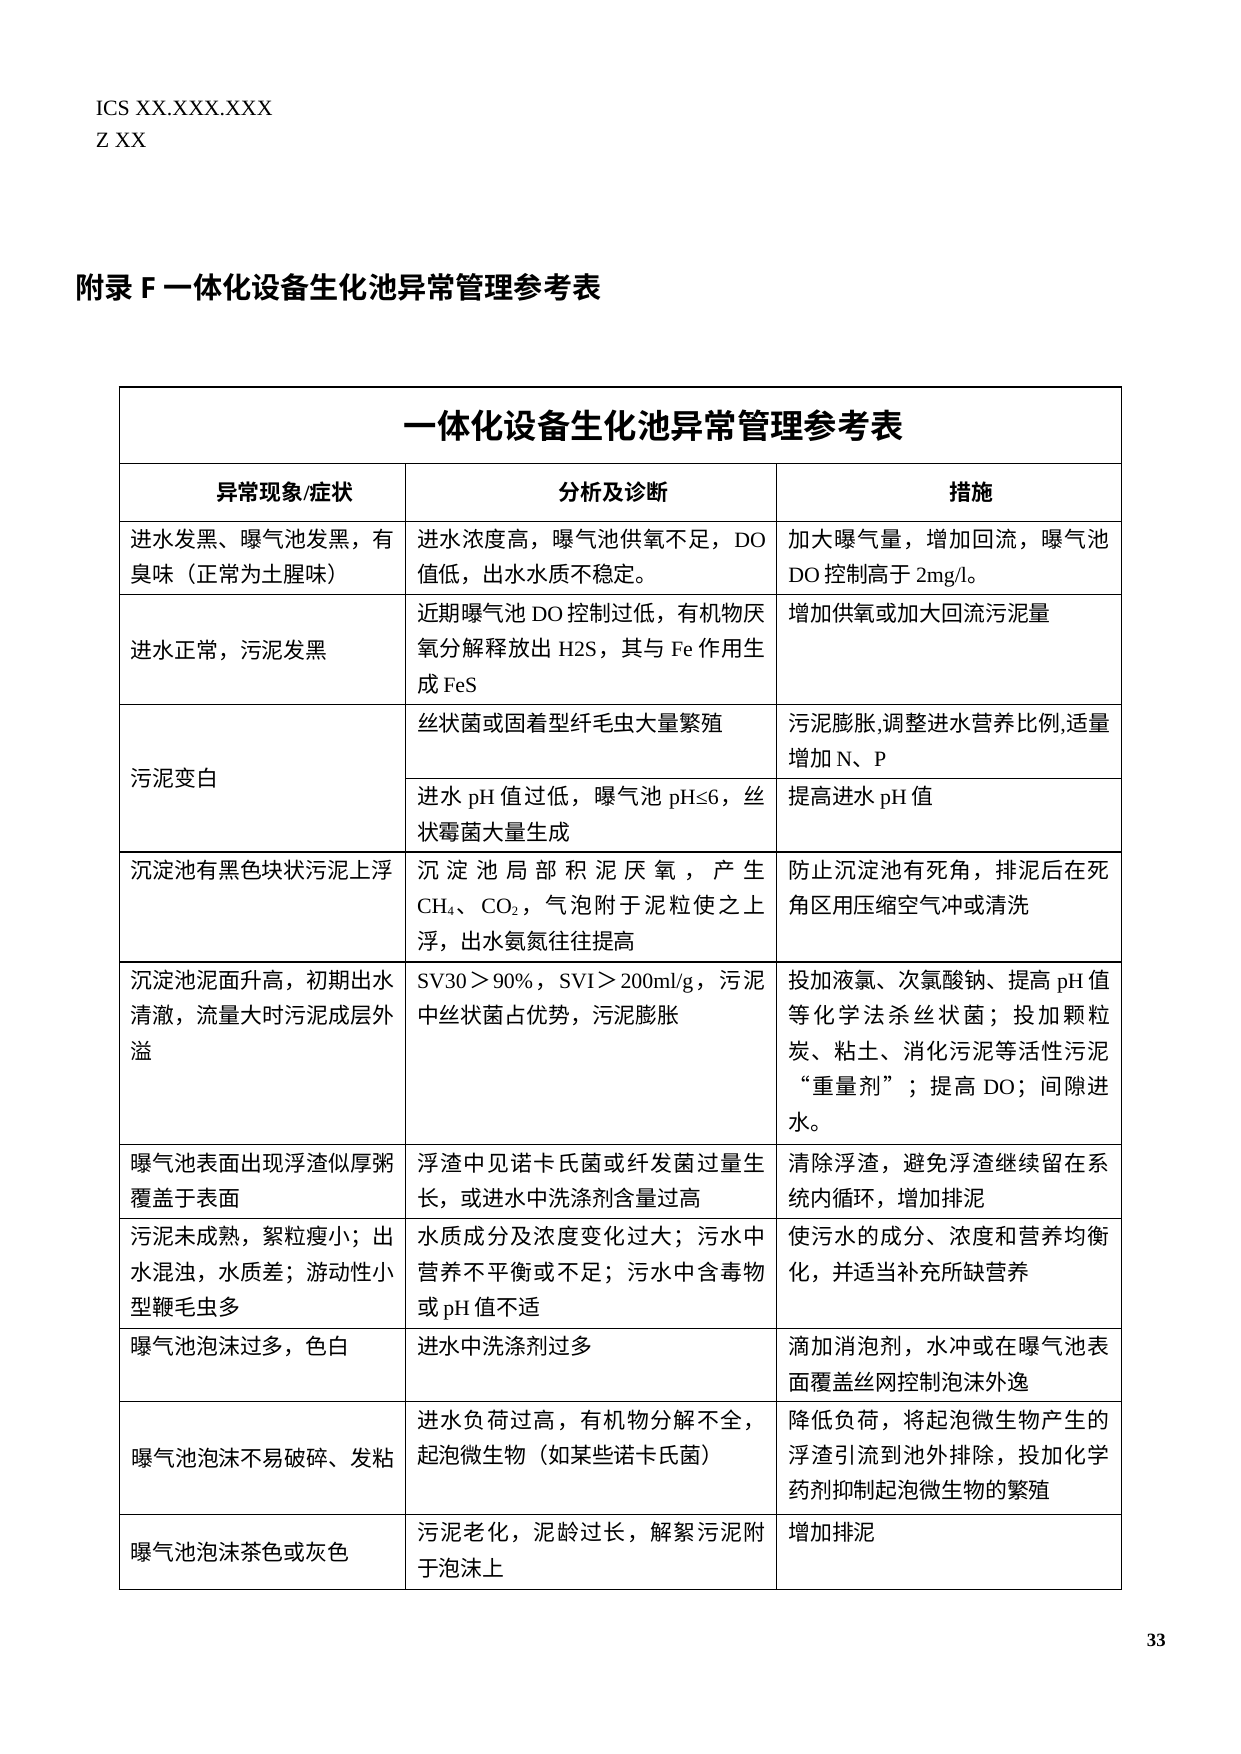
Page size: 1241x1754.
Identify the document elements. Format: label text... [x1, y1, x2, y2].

table_cell 增加排泥 [777, 1515, 1121, 1588]
table_cell 清除浮渣，避免浮渣继续留在系统内循环，增加排泥 [777, 1145, 1121, 1218]
table_cell 近期曝气池DO控制过低，有机物厌氧分解释放出H2S，其与Fe作用生成FeS [406, 595, 776, 704]
table_cell 提高进水pH值 [777, 779, 1121, 851]
table_cell 污泥老化，泥龄过长，解絮污泥附于泡沫上 [406, 1515, 776, 1588]
table_cell 降低负荷，将起泡微生物产生的浮渣引流到池外排除，投加化学药剂抑制起泡微生物的繁殖 [777, 1402, 1121, 1514]
table_cell 加大曝气量，增加回流，曝气池DO控制高于2mg/l。 [777, 522, 1121, 594]
table_cell 曝气池泡沫过多，色白 [120, 1329, 405, 1401]
table_cell 浮渣中见诺卡氏菌或纤发菌过量生长，或进水中洗涤剂含量过高 [406, 1145, 776, 1218]
table_cell 曝气池泡沫茶色或灰色 [120, 1515, 405, 1588]
table_cell 污泥变白 [120, 705, 405, 851]
table_cell 污泥未成熟，絮粒瘦小；出水混浊，水质差；游动性小型鞭毛虫多 [120, 1219, 405, 1328]
table_cell 滴加消泡剂，水冲或在曝气池表面覆盖丝网控制泡沫外逸 [777, 1329, 1121, 1401]
text 附录 F 一体化设备生化池异常管理参考表 [75, 253, 1165, 318]
table_cell 沉淀池局部积泥厌氧，产生CH4、CO2，气泡附于泥粒使之上浮，出水氨氮往往提高 [406, 853, 776, 961]
table_cell 沉淀池有黑色块状污泥上浮 [120, 853, 405, 961]
table_cell 进水pH值过低，曝气池pH≤6，丝状霉菌大量生成 [406, 779, 776, 851]
table_cell 进水浓度高，曝气池供氧不足，DO值低，出水水质不稳定。 [406, 522, 776, 594]
table_cell 曝气池泡沫不易破碎、发粘 [120, 1402, 405, 1514]
table_header 一体化设备生化池异常管理参考表 [120, 388, 1121, 463]
table_cell 进水正常，污泥发黑 [120, 595, 405, 704]
table_cell 分析及诊断 [406, 464, 776, 521]
table_cell 污泥膨胀,调整进水营养比例,适量增加N、P [777, 705, 1121, 778]
table_cell 进水负荷过高，有机物分解不全，起泡微生物（如某些诺卡氏菌） [406, 1402, 776, 1514]
table_cell 进水发黑、曝气池发黑，有臭味（正常为土腥味） [120, 522, 405, 594]
table_cell 使污水的成分、浓度和营养均衡化，并适当补充所缺营养 [777, 1219, 1121, 1328]
table_cell 增加供氧或加大回流污泥量 [777, 595, 1121, 704]
table_cell 水质成分及浓度变化过大；污水中营养不平衡或不足；污水中含毒物或pH值不适 [406, 1219, 776, 1328]
table_cell 措施 [777, 464, 1121, 521]
table_cell 丝状菌或固着型纤毛虫大量繁殖 [406, 705, 776, 778]
table_cell 进水中洗涤剂过多 [406, 1329, 776, 1401]
table_cell 防止沉淀池有死角，排泥后在死角区用压缩空气冲或清洗 [777, 853, 1121, 961]
table_cell 异常现象/症状 [120, 464, 405, 521]
table_cell SV30＞90%，SVI＞200ml/g，污泥中丝状菌占优势，污泥膨胀 [406, 963, 776, 1144]
table_cell 沉淀池泥面升高，初期出水清澈，流量大时污泥成层外溢 [120, 963, 405, 1144]
table_cell 曝气池表面出现浮渣似厚粥覆盖于表面 [120, 1145, 405, 1218]
table_cell 投加液氯、次氯酸钠、提高pH值等化学法杀丝状菌；投加颗粒炭、粘土、消化污泥等活性污泥“重量剂”；提高DO；间隙进水。 [777, 963, 1121, 1144]
